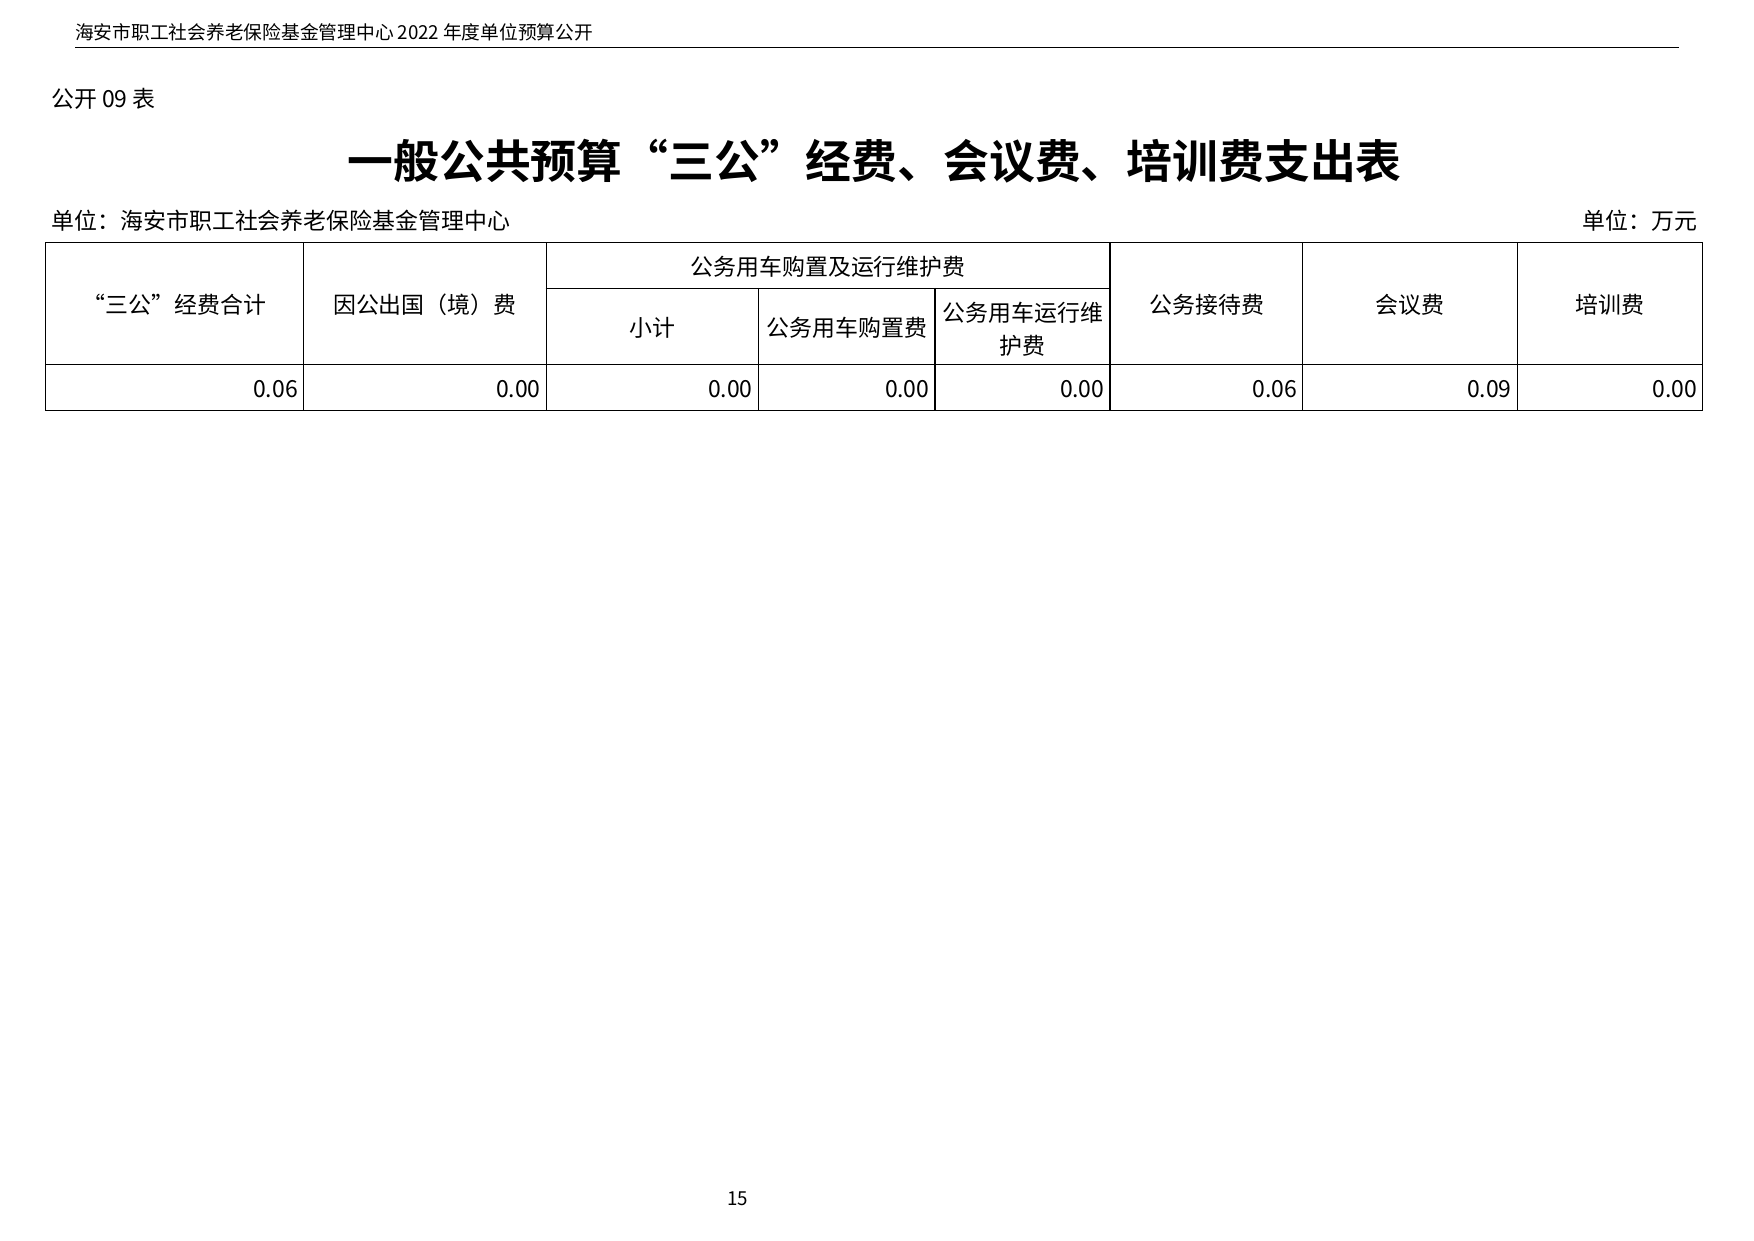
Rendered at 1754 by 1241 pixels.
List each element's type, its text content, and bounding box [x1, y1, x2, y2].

table_cell 0.00 [759, 365, 934, 409]
table_cell 单位：海安市职工社会养老保险基金管理中心 [46, 198, 1303, 242]
table_cell 0.09 [1303, 365, 1517, 409]
table_cell 一般公共预算“三公”经费、会议费、培训费支出表 [46, 120, 1703, 197]
table_cell 单位：万元 [1303, 198, 1703, 242]
table_cell 0.00 [304, 365, 546, 409]
table_cell 0.06 [46, 365, 303, 409]
table_cell 0.00 [1518, 365, 1702, 409]
table_cell 公务用车购置及运行维护费 [547, 243, 1109, 288]
table_cell 公务用车运行维护费 [936, 289, 1109, 364]
table_cell 因公出国（境）费 [304, 243, 546, 364]
table_cell 小计 [547, 289, 758, 364]
table_header 公开09表 [46, 75, 1703, 120]
table_cell 0.00 [547, 365, 758, 409]
table_cell 公务用车购置费 [759, 289, 934, 364]
table_cell 0.06 [1111, 365, 1302, 409]
table_cell 公务接待费 [1111, 243, 1302, 364]
table_cell 0.00 [936, 365, 1109, 409]
table_cell “三公”经费合计 [46, 243, 303, 364]
table_cell 会议费 [1303, 243, 1517, 364]
table_cell 培训费 [1518, 243, 1702, 364]
